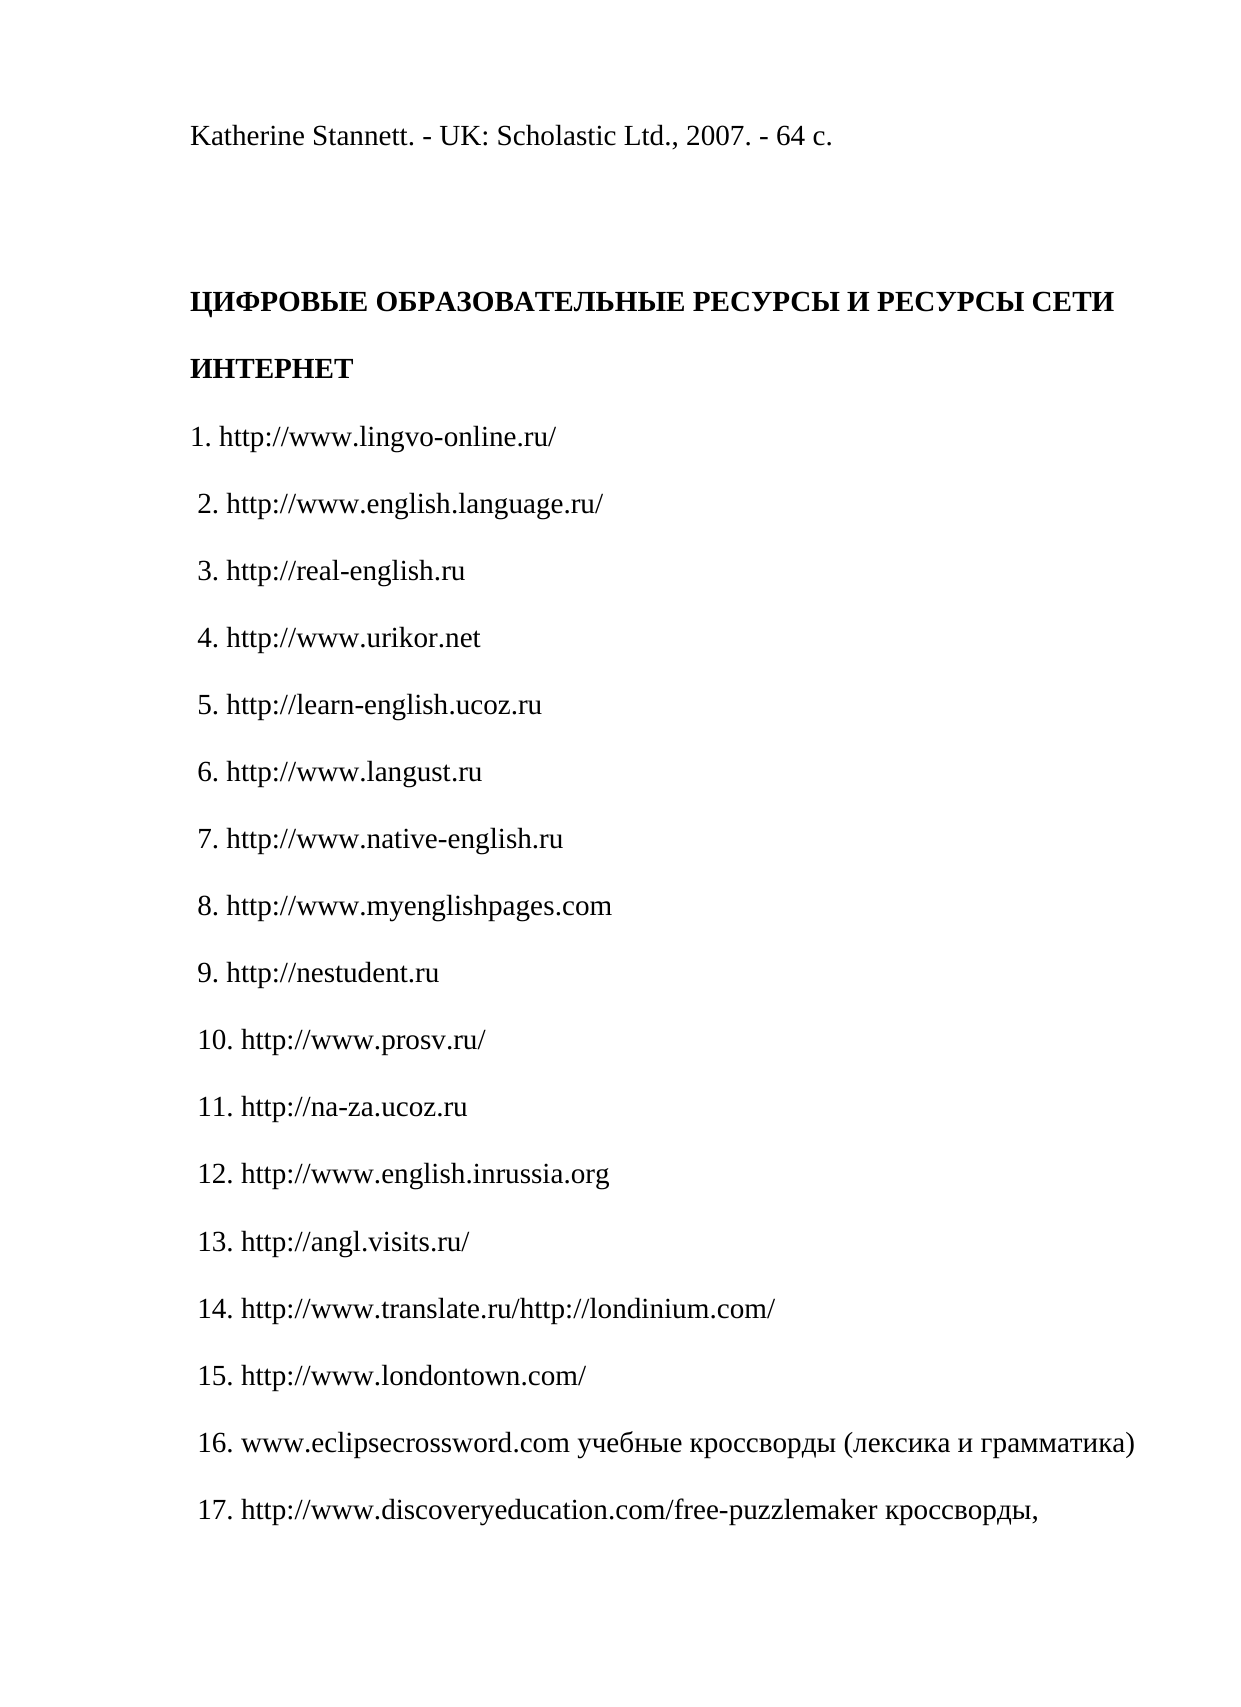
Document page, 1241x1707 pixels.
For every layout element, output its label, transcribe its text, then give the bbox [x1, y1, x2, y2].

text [190, 118, 1152, 219]
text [190, 419, 1152, 1526]
text ЦИФРОВЫЕ ОБРАЗОВАТЕЛЬНЫЕ РЕСУРСЫ И РЕСУРСЫ СЕТИ ИНТЕРНЕТ [190, 284, 1152, 385]
